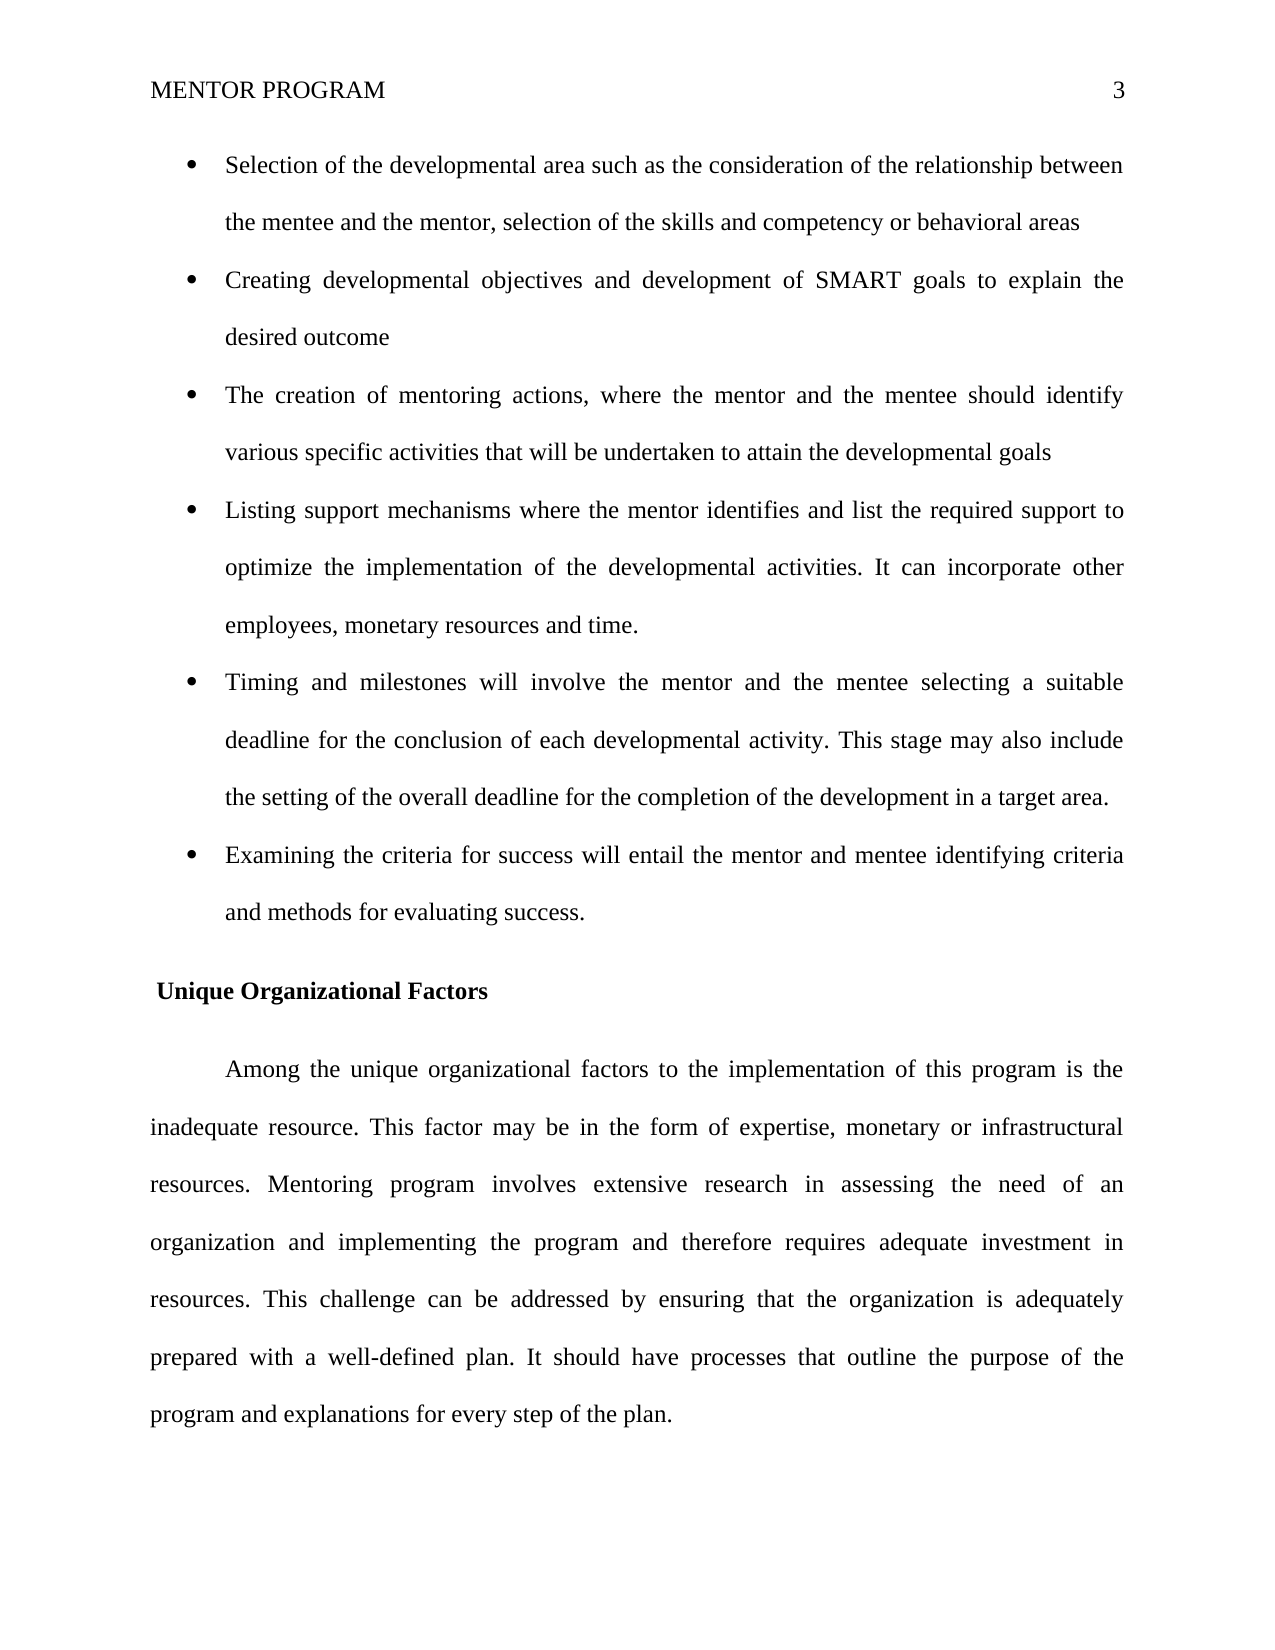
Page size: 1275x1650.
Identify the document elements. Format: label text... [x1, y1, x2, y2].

list Selection of the developmental area such as the consideration of the relationship between the mentee and the mentor, selection of the skills and competency or behavioral areas [187, 150, 1125, 236]
list Timing and milestones will involve the mentor and the mentee selecting a suitable deadline for the conclusion of each developmental activity. This stage may also include the setting of the overall deadline for the completion of the development in a target area. [187, 667, 1125, 811]
list Creating developmental objectives and development of SMART goals to explain the desired outcome [187, 265, 1125, 351]
text Among the unique organizational factors to the implementation of this program is the inadequate resource. This factor may be in the form of expertise, monetary or infrastructural resources. Mentoring program involves extensive research in assessing the need of an organization and implementing the program and therefore requires adequate investment in resources. This challenge can be addressed by ensuring that the organization is adequately prepared with a well-defined plan. It should have processes that outline the purpose of the program and explanations for every step of the plan. [150, 1054, 1125, 1428]
list Listing support mechanisms where the mentor identifies and list the required support to optimize the implementation of the developmental activities. It can incorporate other employees, monetary resources and time. [187, 495, 1125, 639]
list The creation of mentoring actions, where the mentor and the mentee should identify various specific activities that will be undertaken to attain the developmental goals [187, 380, 1125, 466]
list Examining the criteria for success will entail the mentor and mentee identifying criteria and methods for evaluating success. [187, 840, 1125, 926]
text Unique Organizational Factors [150, 976, 1125, 1004]
